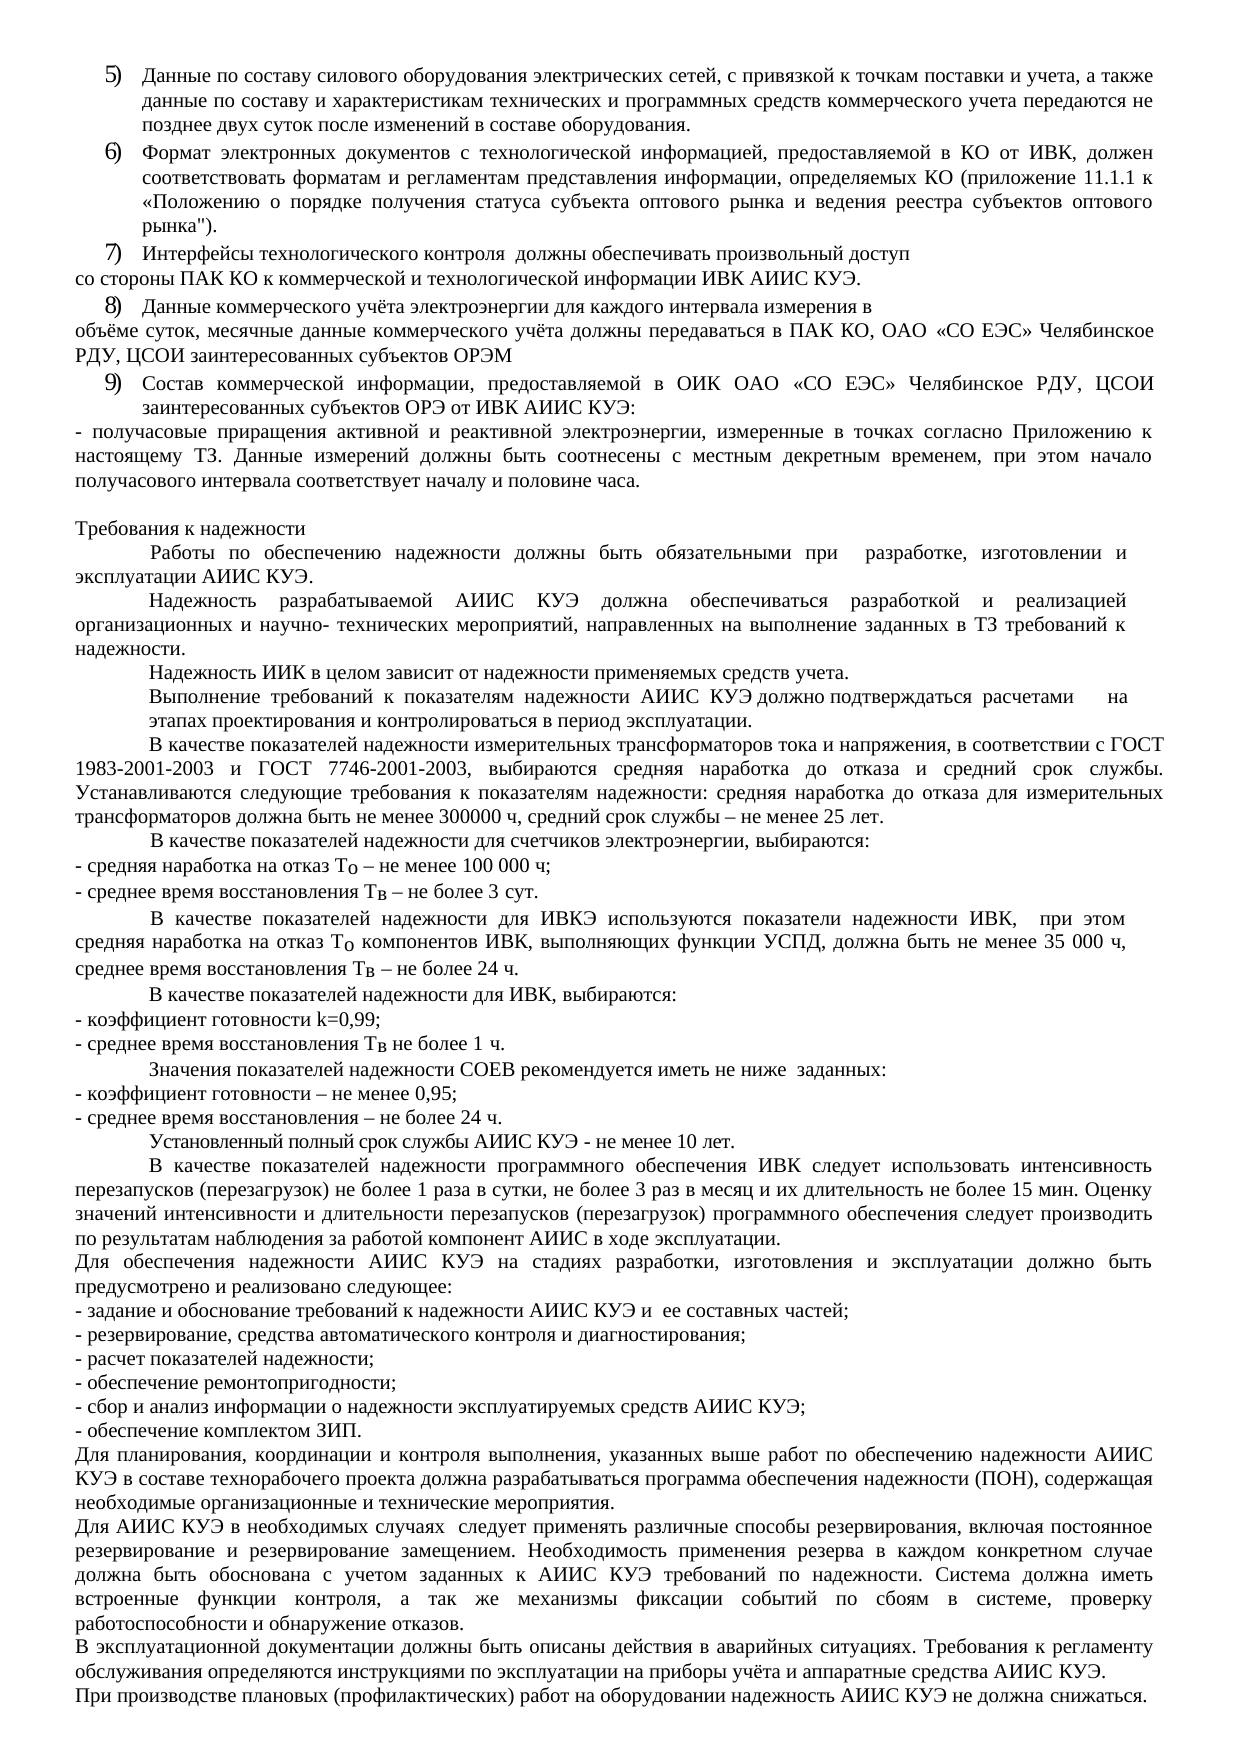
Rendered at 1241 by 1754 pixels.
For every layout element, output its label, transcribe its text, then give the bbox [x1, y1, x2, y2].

text Надежность ИИК в целом зависит от надежности применяемых средств учета. [75, 660, 1165, 684]
text - расчет показателей надежности; [75, 1346, 1165, 1370]
text - коэффициент готовности k=0,99; [75, 1006, 1165, 1031]
text Выполнение требований к показателям надежности АИИС КУЭ должно подтверждаться расчетами на этапах проектирования и контролироваться в период эксплуатации. [75, 684, 1165, 732]
text В качестве показателей надежности для ИВК, выбираются: [75, 982, 1165, 1006]
text - коэффициент готовности – не менее 0,95; [75, 1081, 1165, 1105]
text - задание и обоснование требований к надежности АИИС КУЭ и ее составных частей; [75, 1298, 1154, 1322]
text - средняя наработка на отказ То – не менее 100 000 ч; [75, 852, 1165, 879]
text - среднее время восстановления – не более 24 ч. [75, 1105, 1165, 1129]
list Интерфейсы технологического контроля должны обеспечивать произвольный доступ [104, 237, 1154, 266]
text Работы по обеспечению надежности должны быть обязательными при разработке, изготовлении и эксплуатации АИИС КУЭ. [75, 540, 1128, 588]
text - резервирование, средства автоматического контроля и диагностирования; [75, 1322, 1165, 1346]
text объёме суток, месячные данные коммерческого учёта должны передаваться в ПАК КО, ОАО «СО ЕЭС» Челябинское РДУ, ЦСОИ заинтересованных субъектов ОРЭМ [75, 318, 1154, 367]
text - сбор и анализ информации о надежности эксплуатируемых средств АИИС КУЭ; [75, 1394, 1154, 1418]
text со стороны ПАК КО к коммерческой и технологической информации ИВК АИИС КУЭ. [75, 266, 1154, 290]
text Для АИИС КУЭ в необходимых случаях следует применять различные способы резервирования, включая постоянное резервирование и резервирование замещением. Необходимость применения резерва в каждом конкретном случае должна быть обоснована с учетом заданных к АИИС КУЭ требований по надежности. Система должна иметь встроенные функции контроля, а так же механизмы фиксации событий по сбоям в системе, проверку работоспособности и обнаружение отказов. [75, 1514, 1154, 1634]
text Значения показателей надежности СОЕВ рекомендуется иметь не ниже заданных: [75, 1057, 1154, 1081]
text - среднее время восстановления Тв – не более 3 сут. [75, 879, 1165, 905]
text - обеспечение ремонтопригодности; [75, 1370, 1165, 1394]
text Надежность разрабатываемой АИИС КУЭ должна обеспечиваться разработкой и реализацией организационных и научно- технических мероприятий, направленных на выполнение заданных в ТЗ требований к надежности. [75, 588, 1127, 660]
text В качестве показателей надежности для счетчиков электроэнергии, выбираются: [75, 828, 1165, 852]
text - среднее время восстановления Тв не более 1 ч. [75, 1031, 1165, 1057]
subtitle Требования к надежности [75, 516, 1165, 540]
list Формат электронных документов с технологической информацией, предоставляемой в КО от ИВК, должен соответствовать форматам и регламентам представления информации, определяемых КО (приложение 11.1.1 к «Положению о порядке получения статуса субъекта оптового рынка и ведения реестра субъектов оптового рынка"). [104, 136, 1154, 237]
list Данные коммерческого учёта электроэнергии для каждого интервала измерения в [104, 290, 1154, 318]
text В качестве показателей надежности для ИВКЭ используются показатели надежности ИВК, при этом средняя наработка на отказ То компонентов ИВК, выполняющих функции УСПД, должна быть не менее 35 000 ч, среднее время восстановления Тв – не более 24 ч. [75, 905, 1127, 982]
text В качестве показателей надежности программного обеспечения ИВК следует использовать интенсивность перезапусков (перезагрузок) не более 1 раза в сутки, не более 3 раз в месяц и их длительность не более 15 мин. Оценку значений интенсивности и длительности перезапусков (перезагрузок) программного обеспечения следует производить по результатам наблюдения за работой компонент АИИС в ходе эксплуатации. [75, 1153, 1153, 1249]
text Установленный полный срок службы АИИС КУЭ - не менее 10 лет. [75, 1129, 1165, 1153]
text При производстве плановых (профилактических) работ на оборудовании надежность АИИС КУЭ не должна снижаться. [75, 1683, 1153, 1707]
text Для планирования, координации и контроля выполнения, указанных выше работ по обеспечению надежности АИИС КУЭ в составе технорабочего проекта должна разрабатываться программа обеспечения надежности (ПОН), содержащая необходимые организационные и технические мероприятия. [75, 1442, 1154, 1514]
text - получасовые приращения активной и реактивной электроэнергии, измеренные в точках согласно Приложению к настоящему ТЗ. Данные измерений должны быть соотнесены с местным декретным временем, при этом начало получасового интервала соответствует началу и половине часа. [75, 419, 1154, 492]
text - обеспечение комплектом ЗИП. [75, 1418, 1165, 1442]
text В эксплуатационной документации должны быть описаны действия в аварийных ситуациях. Требования к регламенту обслуживания определяются инструкциями по эксплуатации на приборы учёта и аппаратные средства АИИС КУЭ. [75, 1634, 1154, 1683]
text В качестве показателей надежности измерительных трансформаторов тока и напряжения, в соответствии с ГОСТ 1983-2001-2003 и ГОСТ 7746-2001-2003, выбираются средняя наработка до отказа и средний срок службы. Устанавливаются следующие требования к показателям надежности: средняя наработка до отказа для измерительных трансформаторов должна быть не менее 300000 ч, средний срок службы – не менее 25 лет. [75, 732, 1165, 828]
list Данные по составу силового оборудования электрических сетей, с привязкой к точкам поставки и учета, а также данные по составу и характеристикам технических и программных средств коммерческого учета передаются не позднее двух суток после изменений в составе оборудования. [104, 59, 1154, 136]
list Состав коммерческой информации, предоставляемой в ОИК ОАО «СО ЕЭС» Челябинское РДУ, ЦСОИ заинтересованных субъектов ОРЭ от ИВК АИИС КУЭ: [104, 367, 1154, 419]
text Для обеспечения надежности АИИС КУЭ на стадиях разработки, изготовления и эксплуатации должно быть предусмотрено и реализовано следующее: [75, 1249, 1153, 1298]
